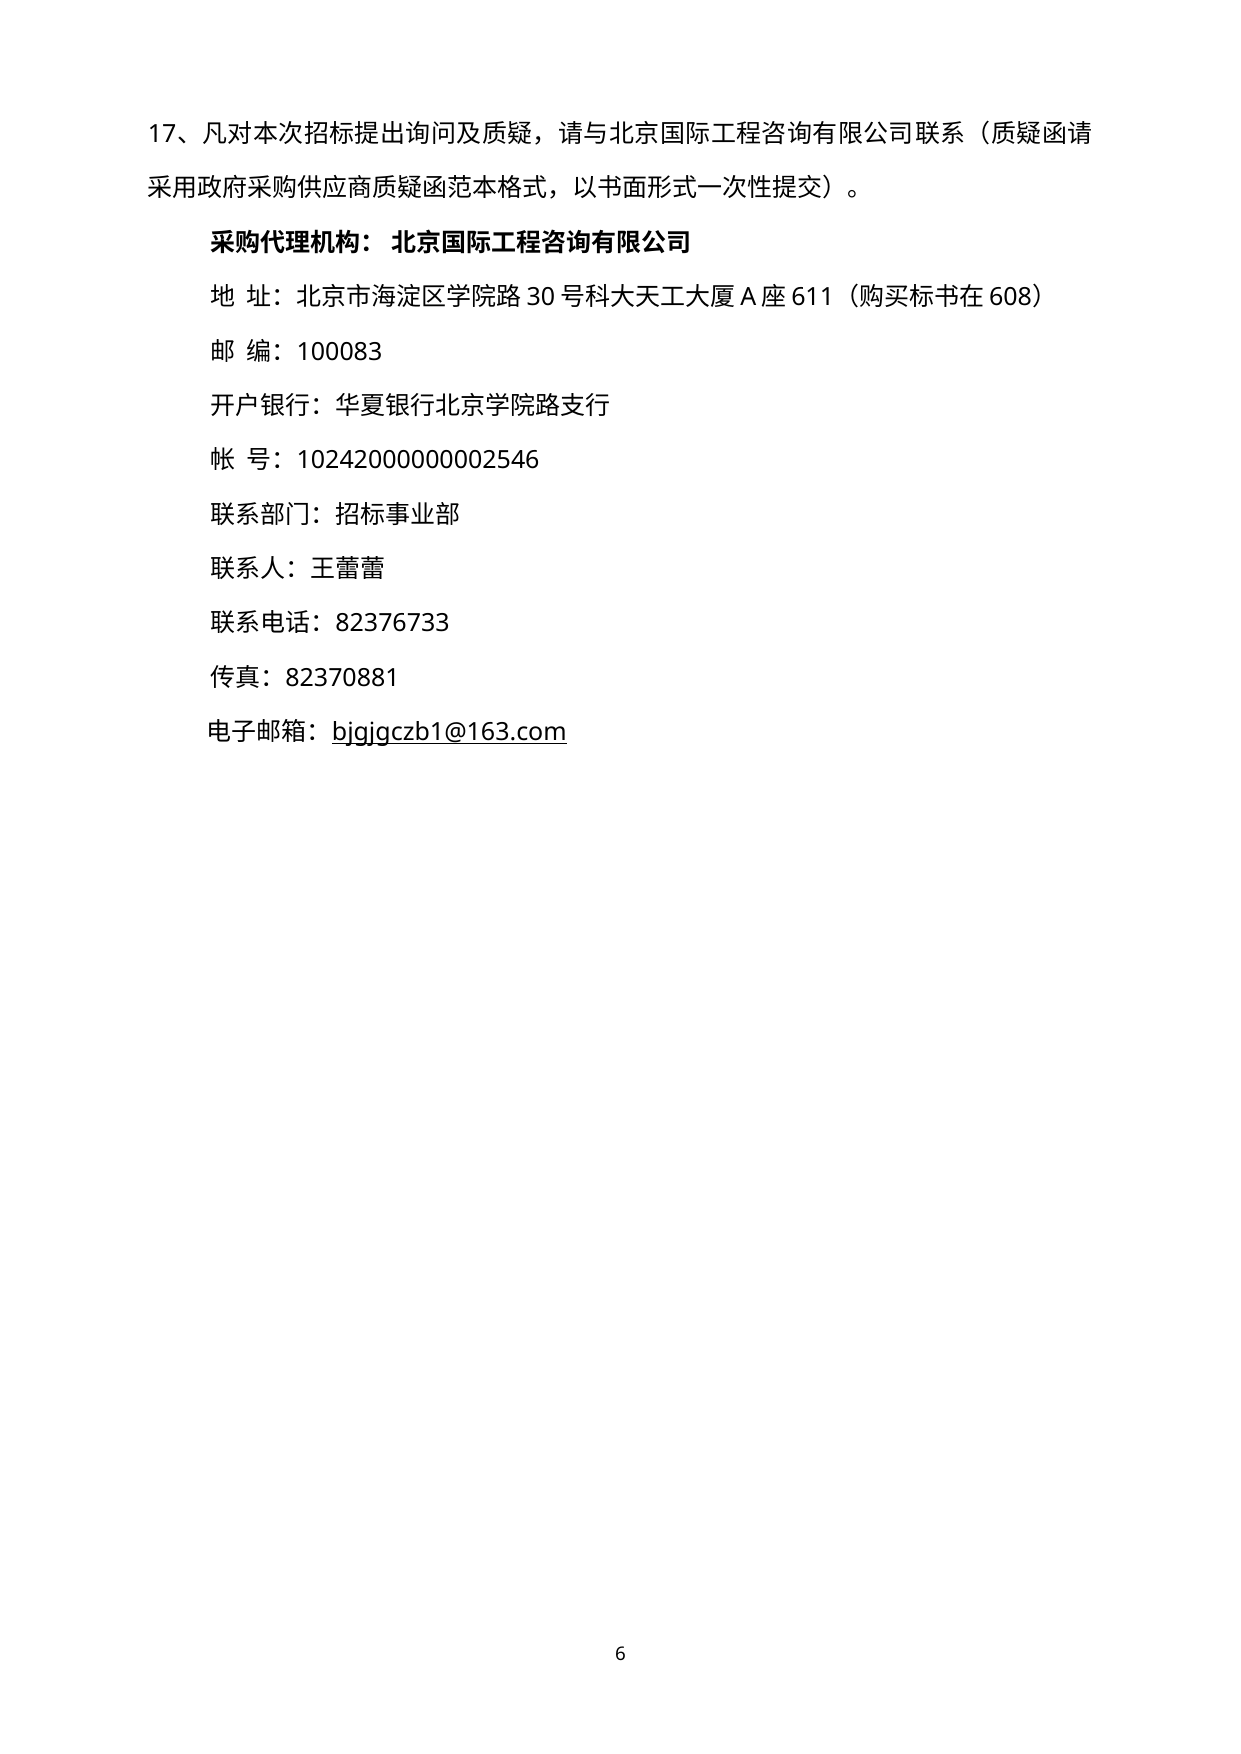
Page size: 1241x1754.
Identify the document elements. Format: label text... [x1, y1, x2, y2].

text 联系电话：82376733 [148, 603, 1092, 639]
text 17、凡对本次招标提出询问及质疑，请与北京国际工程咨询有限公司联系（质疑函请采用政府采购供应商质疑函范本格式，以书面形式一次性提交）。 [148, 113, 1092, 204]
text 电子邮箱：bjgjgczb1@163.com [148, 712, 1092, 748]
text 帐 号：10242000000002546 [148, 440, 1092, 476]
text 地 址：北京市海淀区学院路30号科大天工大厦A座611（购买标书在608） [148, 277, 1092, 313]
text 开户银行：华夏银行北京学院路支行 [148, 385, 1092, 422]
text 采购代理机构： 北京国际工程咨询有限公司 [148, 222, 1092, 258]
text 联系人：王蕾蕾 [148, 548, 1092, 585]
text 邮 编：100083 [148, 331, 1092, 367]
text 联系部门：招标事业部 [148, 494, 1092, 530]
text 传真：82370881 [148, 657, 1092, 693]
